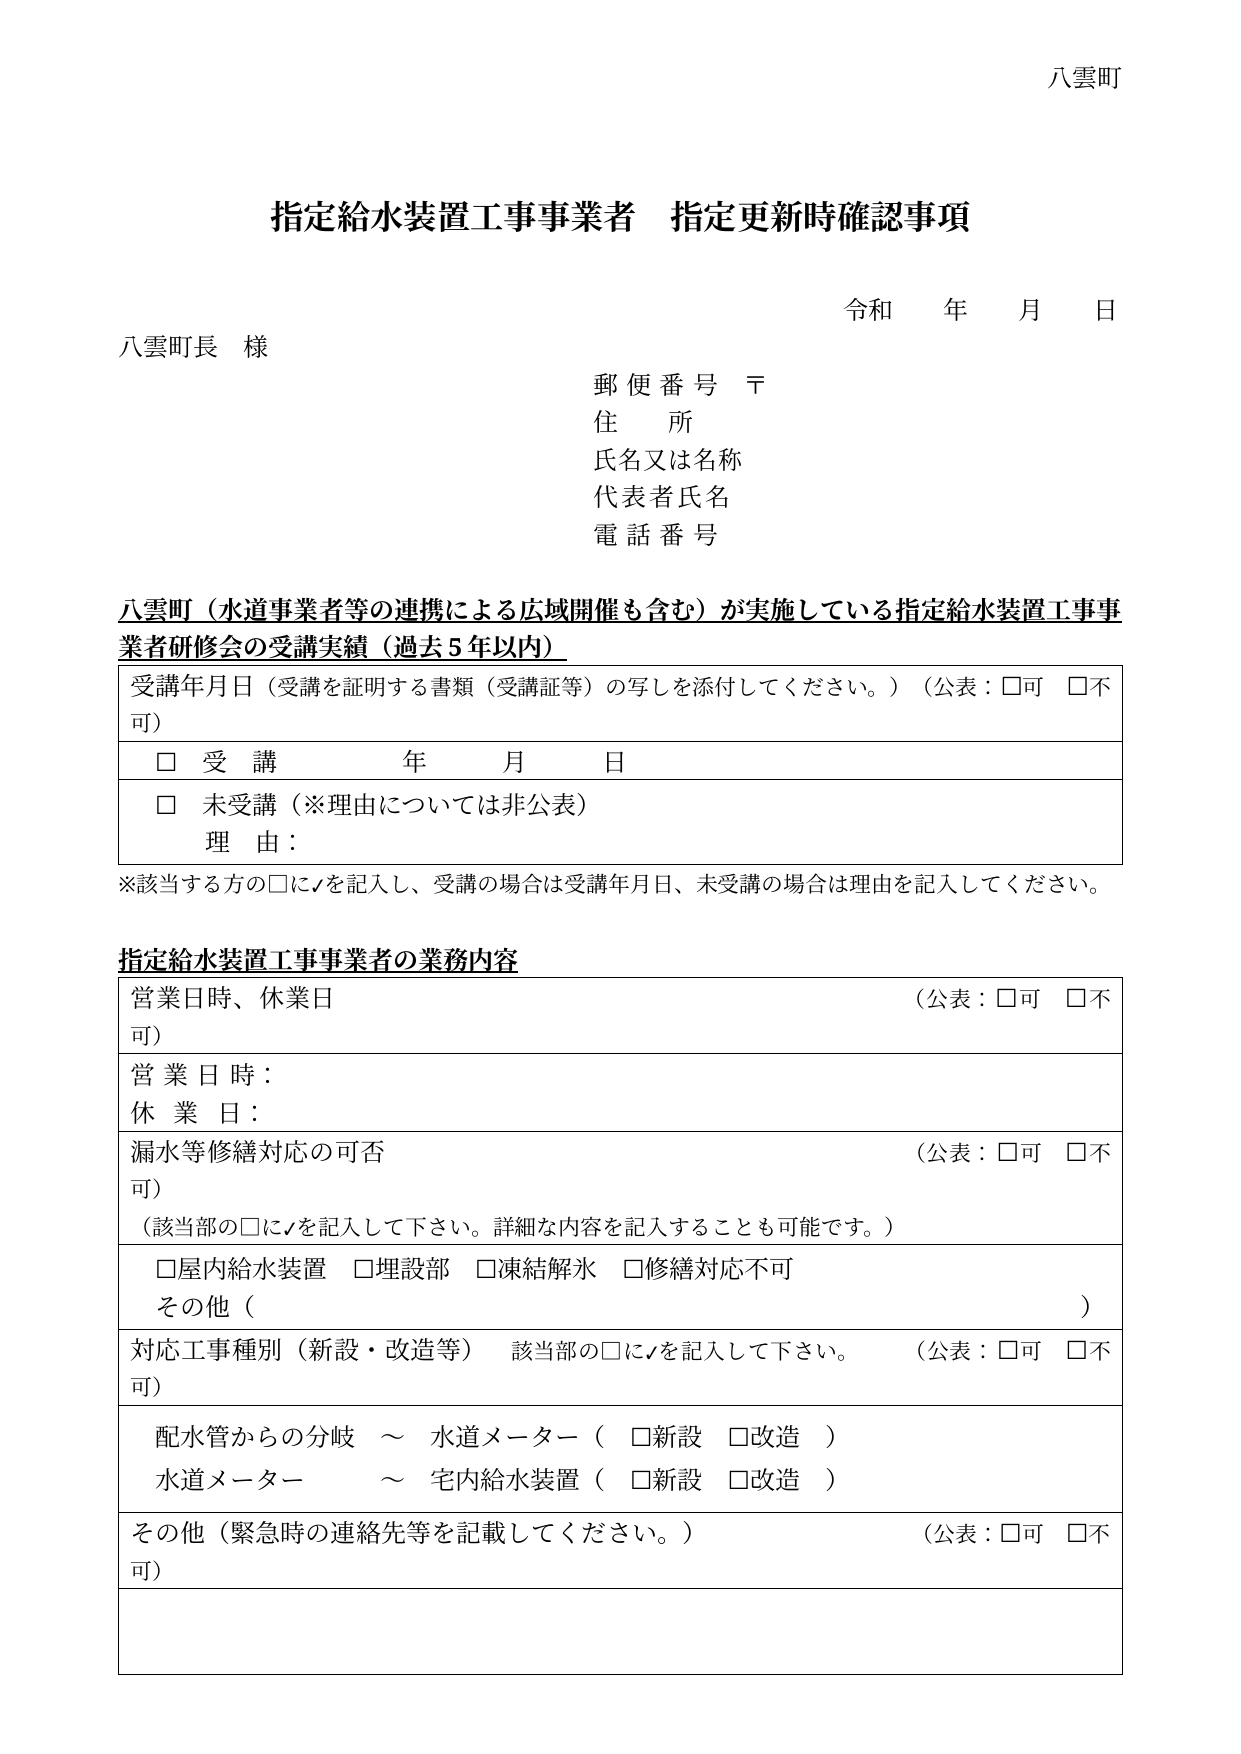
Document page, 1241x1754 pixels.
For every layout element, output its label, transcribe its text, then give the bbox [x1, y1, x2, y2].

text 指定給水装置工事事業者の業務内容 [118, 940, 1122, 977]
table_cell その他（緊急時の連絡先等を記載してください。） （公表：可 不可） [119, 1513, 1122, 1588]
table_cell 対応工事種別（新設・改造等） 該当部の□に✔を記入して下さい。 （公表：可 不可） [119, 1330, 1122, 1404]
text ※該当する方の□に✔を記入し、受講の場合は受講年月日、未受講の場合は理由を記入してください。 [118, 865, 1122, 902]
text 令和 年 月 日 [843, 290, 1122, 327]
text 代表者氏名 [593, 477, 1122, 515]
table_header 営業日時、休業日 （公表：可 不可） [119, 978, 1122, 1053]
text 電話番号 [593, 515, 1122, 552]
table_cell 配水管からの分岐 ～ 水道メーター（ 新設 改造 ） 水道メーター ～ 宅内給水装置（ 新設 改造 ） [119, 1406, 1122, 1512]
table_cell 営業日時： 休業日： [119, 1054, 1122, 1131]
text 八雲町（水道事業者等の連携による広域開催も含む）が実施している指定給水装置工事事業者研修会の受講実績（過去5年以内） [118, 590, 1122, 621]
table_header 受講年月日（受講を証明する書類（受講証等）の写しを添付してください。）（公表：可 不可） [119, 666, 1122, 741]
text 指定給水装置工事事業者 指定更新時確認事項 [118, 177, 1122, 252]
text 住所 [593, 402, 1122, 440]
table_cell 屋内給水装置 埋設部 凍結解氷 修繕対応不可 その他（ ） [119, 1245, 1122, 1328]
text 八雲町長 様 [118, 327, 1122, 365]
text 八雲町（水道事業者等の連携による広域開催も含む）が実施している指定給水装置工事事業者研修会の受講実績（過去5年以内） [118, 623, 1122, 665]
table_cell 受 講 年 月 日 [119, 742, 1122, 779]
text 氏名又は名称 [593, 440, 1122, 477]
text 郵便番号 〒 [593, 365, 1122, 402]
table_cell 未受講（※理由については非公表） 理 由： [119, 780, 1122, 864]
table_cell 漏水等修繕対応の可否 （公表：可 不可） （該当部の□に✔を記入して下さい。詳細な内容を記入することも可能です。） [119, 1132, 1122, 1244]
table_cell [119, 1589, 1122, 1674]
